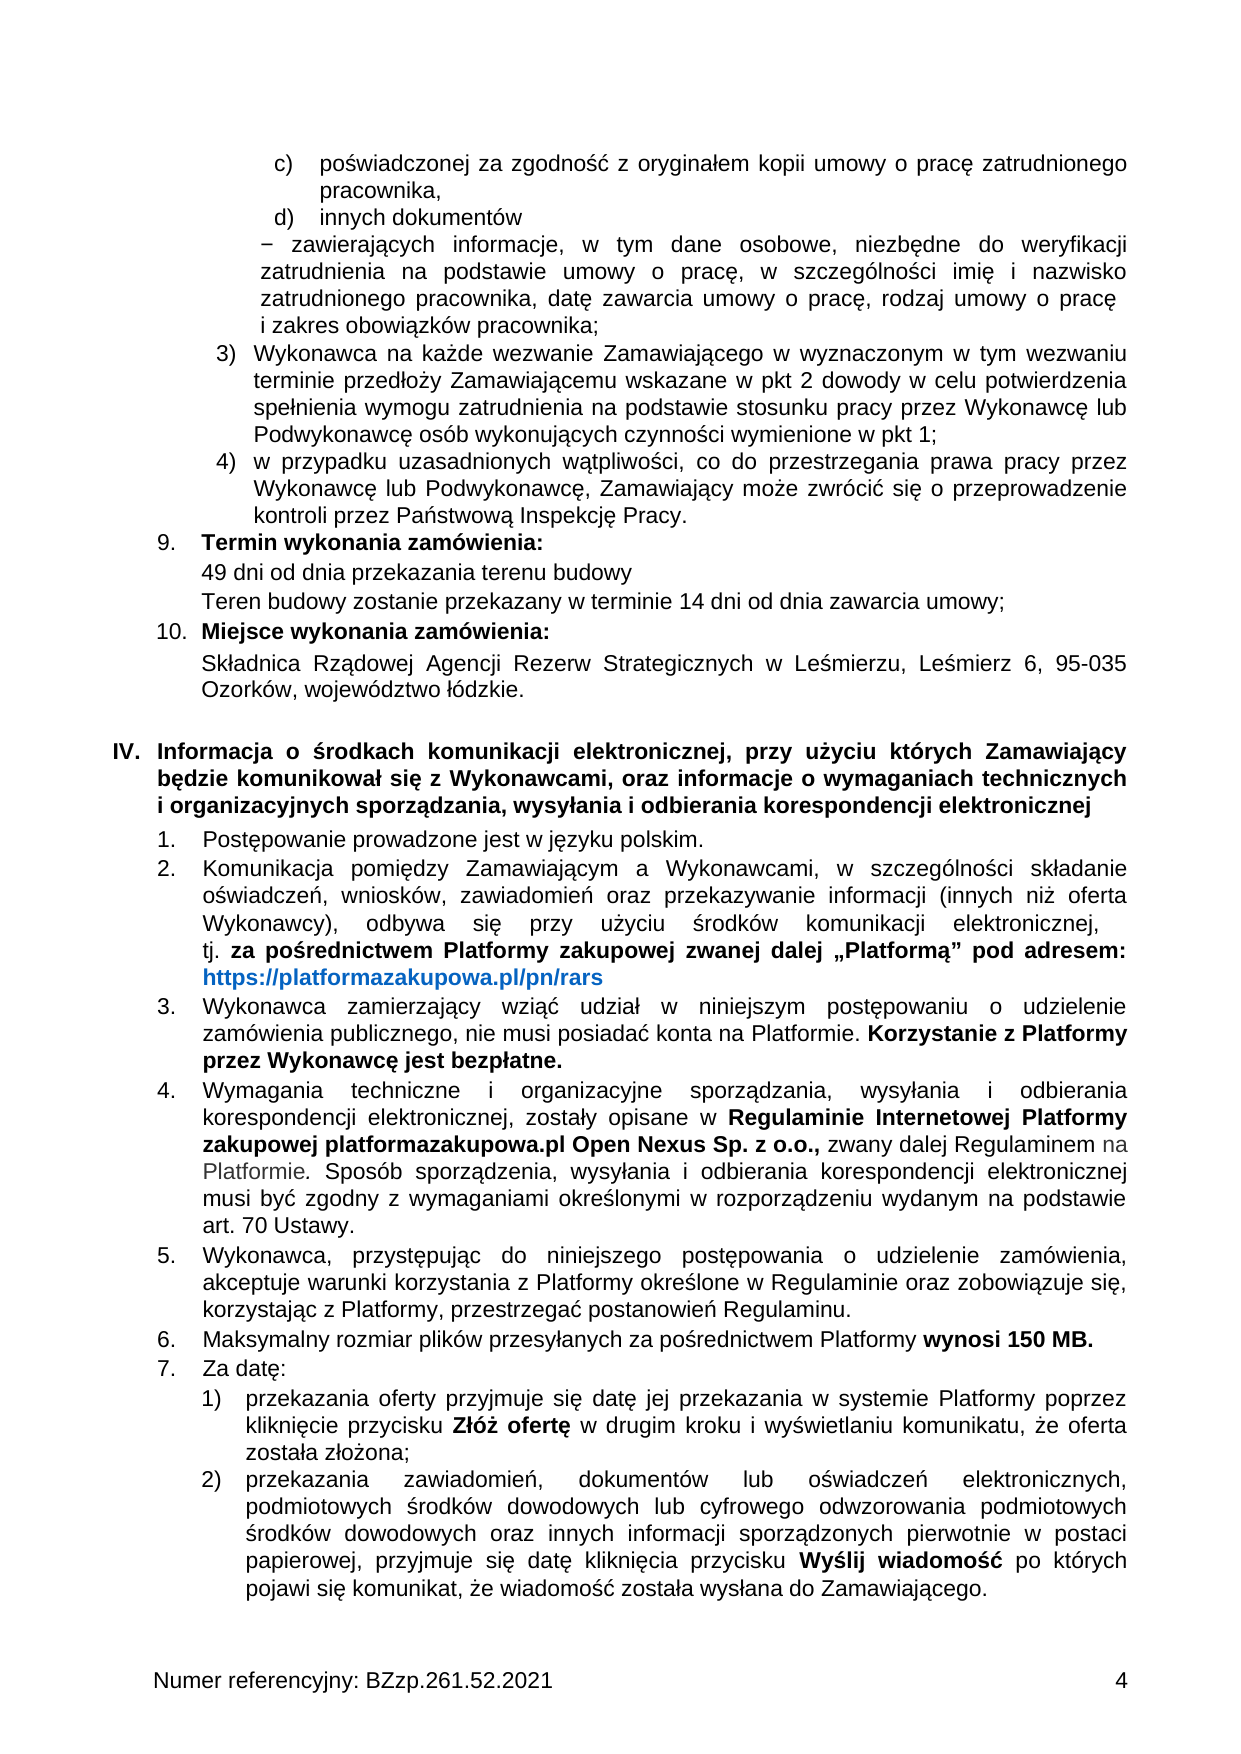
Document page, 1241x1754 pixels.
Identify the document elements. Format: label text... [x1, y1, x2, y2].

text − zawierających informacje, w tym dane osobowe, niezbędne do weryfikacji zatrudnienia na podstawie umowy o pracę, w szczególności imię i nazwisko zatrudnionego pracownika, datę zawarcia umowy o pracę, rodzaj umowy o pracę i zakres obowiązków pracownika; [260, 231, 1127, 339]
list poświadczonej za zgodność z oryginałem kopii umowy o pracę zatrudnionego pracownika, [274, 150, 1127, 203]
list Wymagania techniczne i organizacyjne sporządzania, wysyłania i odbierania korespondencji elektronicznej, zostały opisane w Regulaminie Internetowej Platformy zakupowej platformazakupowa.pl Open Nexus Sp. z o.o., zwany dalej Regulaminem na Platformie. Sposób sporządzenia, wysyłania i odbierania korespondencji elektronicznej musi być zgodny z wymaganiami określonymi w rozporządzeniu wydanym na podstawie art. 70 Ustawy. [157, 1077, 1127, 1239]
list Miejsce wykonania zamówienia: [156, 618, 1128, 644]
list przekazania oferty przyjmuje się datę jej przekazania w systemie Platformy poprzez kliknięcie przycisku Złóż ofertę w drugim kroku i wyświetlaniu komunikatu, że oferta została złożona; [201, 1385, 1127, 1465]
list przekazania zawiadomień, dokumentów lub oświadczeń elektronicznych, podmiotowych środków dowodowych lub cyfrowego odwzorowania podmiotowych środków dowodowych oraz innych informacji sporządzonych pierwotnie w postaci papierowej, przyjmuje się datę kliknięcia przycisku Wyślij wiadomość po których pojawi się komunikat, że wiadomość została wysłana do Zamawiającego. [201, 1466, 1127, 1601]
list innych dokumentów [274, 204, 1127, 231]
list Postępowanie prowadzone jest w języku polskim. [157, 826, 1127, 852]
list Wykonawca na każde wezwanie Zamawiającego w wyznaczonym w tym wezwaniu terminie przedłoży Zamawiającemu wskazane w pkt 2 dowody w celu potwierdzenia spełnienia wymogu zatrudnienia na podstawie stosunku pracy przez Wykonawcę lub Podwykonawcę osób wykonujących czynności wymienione w pkt 1; [216, 339, 1127, 447]
list w przypadku uzasadnionych wątpliwości, co do przestrzegania prawa pracy przez Wykonawcę lub Podwykonawcę, Zamawiający może zwrócić się o przeprowadzenie kontroli przez Państwową Inspekcję Pracy. [216, 448, 1127, 528]
list Wykonawca, przystępując do niniejszego postępowania o udzielenie zamówienia, akceptuje warunki korzystania z Platformy określone w Regulaminie oraz zobowiązuje się, korzystając z Platformy, przestrzegać postanowień Regulaminu. [157, 1242, 1127, 1322]
list Za datę: [157, 1355, 1127, 1382]
list Termin wykonania zamówienia: [157, 529, 1127, 556]
subtitle Informacja o środkach komunikacji elektronicznej, przy użyciu których Zamawiający będzie komunikował się z Wykonawcami, oraz informacje o wymaganiach technicznych i organizacyjnych sporządzania, wysyłania i odbierania korespondencji elektronicznej [112, 738, 1128, 819]
text Składnica Rządowej Agencji Rezerw Strategicznych w Leśmierzu, Leśmierz 6, 95-035 Ozorków, województwo łódzkie. [201, 650, 1128, 703]
text Teren budowy zostanie przekazany w terminie 14 dni od dnia zawarcia umowy; [201, 588, 1127, 615]
list Komunikacja pomiędzy Zamawiającym a Wykonawcami, w szczególności składanie oświadczeń, wniosków, zawiadomień oraz przekazywanie informacji (innych niż oferta Wykonawcy), odbywa się przy użyciu środków komunikacji elektronicznej, tj. za pośrednictwem Platformy zakupowej zwanej dalej „Platformą” pod adresem: https://platformazakupowa.pl/pn/rars [157, 855, 1127, 990]
text 49 dni od dnia przekazania terenu budowy [201, 559, 1127, 585]
list Maksymalny rozmiar plików przesyłanych za pośrednictwem Platformy wynosi 150 MB. [157, 1326, 1127, 1352]
list Wykonawca zamierzający wziąć udział w niniejszym postępowaniu o udzielenie zamówienia publicznego, nie musi posiadać konta na Platformie. Korzystanie z Platformy przez Wykonawcę jest bezpłatne. [157, 993, 1127, 1074]
